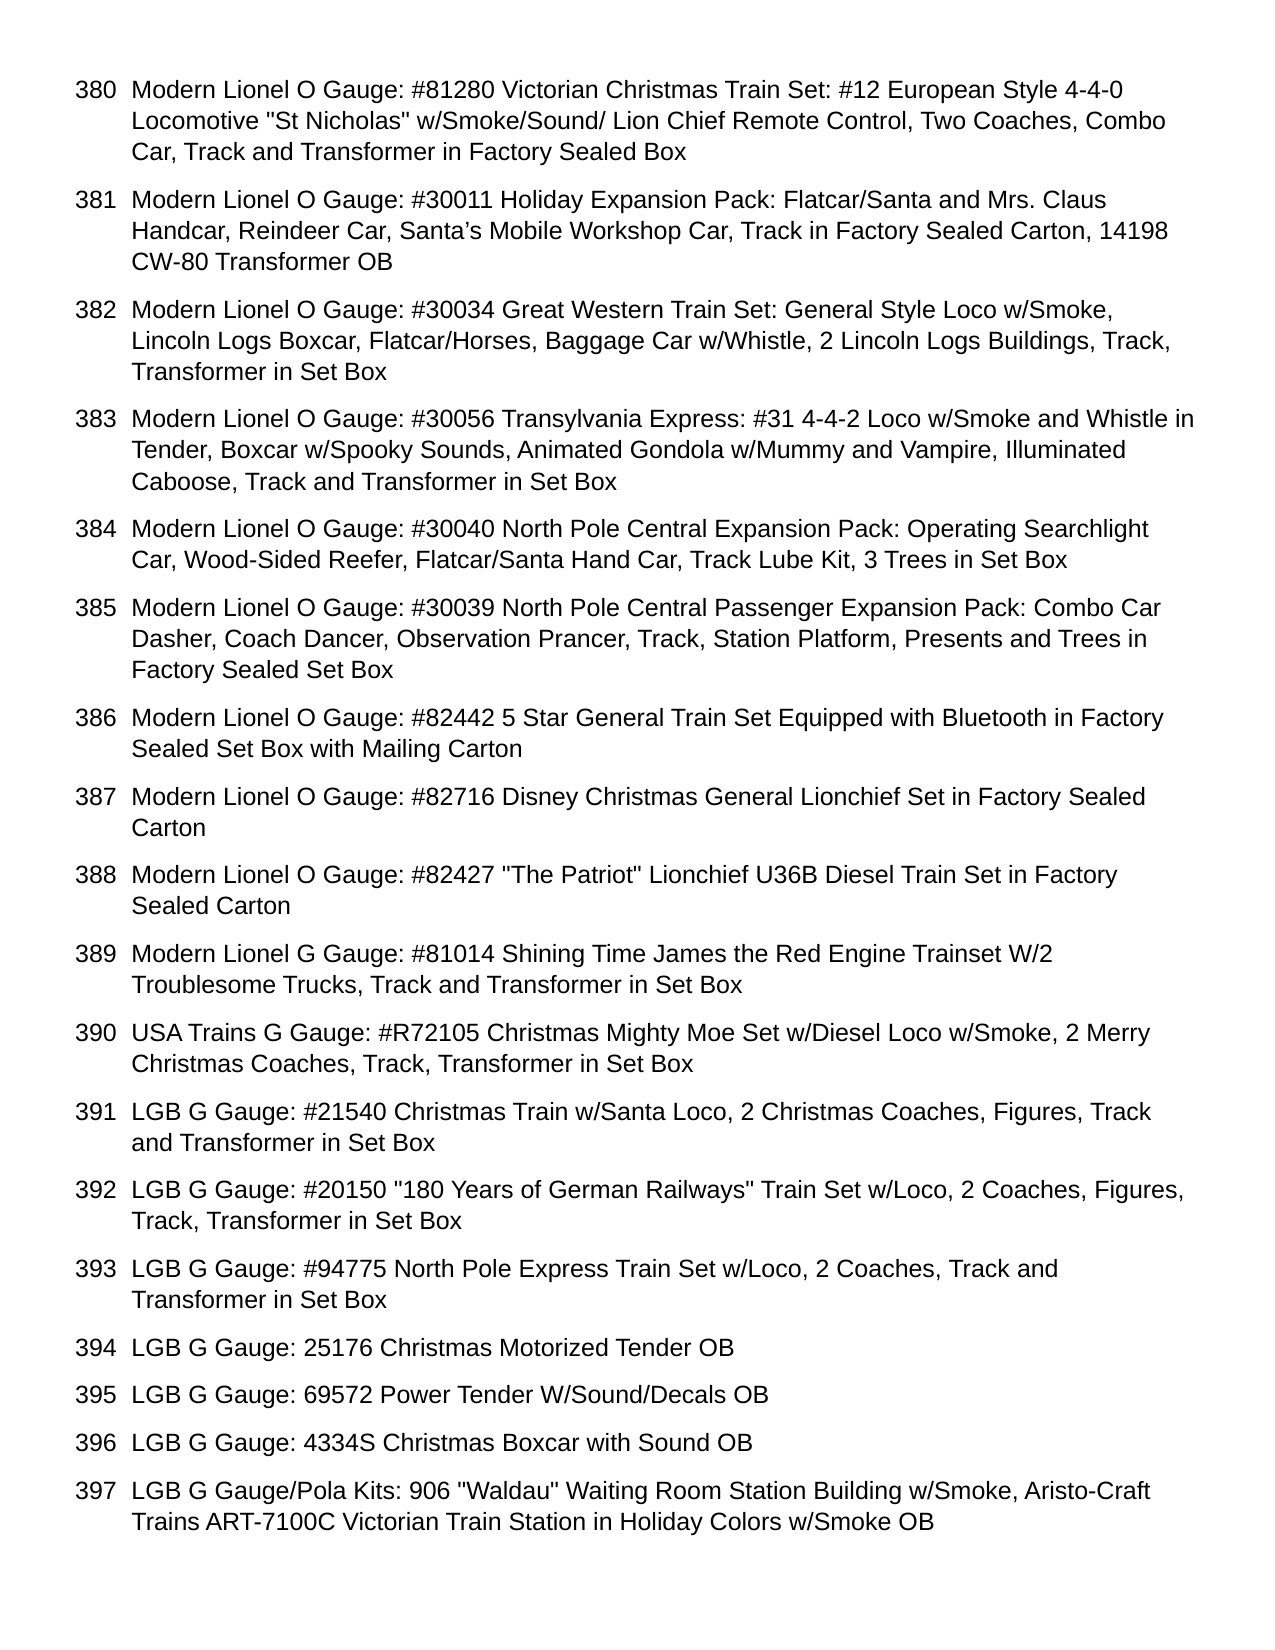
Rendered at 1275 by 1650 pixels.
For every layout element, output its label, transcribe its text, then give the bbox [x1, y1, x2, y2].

text 390 USA Trains G Gauge: #R72105 Christmas Mighty Moe Set w/Diesel Loco w/Smoke, 2 Merry Christmas Coaches, Track, Transformer in Set Box [75, 1018, 1200, 1077]
text 384 Modern Lionel O Gauge: #30040 North Pole Central Expansion Pack: Operating Searchlight Car, Wood-Sided Reefer, Flatcar/Santa Hand Car, Track Lube Kit, 3 Trees in Set Box [75, 514, 1200, 574]
text 389 Modern Lionel G Gauge: #81014 Shining Time James the Red Engine Trainset W/2 Troublesome Trucks, Track and Transformer in Set Box [75, 939, 1200, 999]
text 382 Modern Lionel O Gauge: #30034 Great Western Train Set: General Style Loco w/Smoke, Lincoln Logs Boxcar, Flatcar/Horses, Baggage Car w/Whistle, 2 Lincoln Logs Buildings, Track, Transformer in Set Box [75, 294, 1200, 385]
text 383 Modern Lionel O Gauge: #30056 Transylvania Express: #31 4-4-2 Loco w/Smoke and Whistle in Tender, Boxcar w/Spooky Sounds, Animated Gondola w/Mummy and Vampire, Illuminated Caboose, Track and Transformer in Set Box [75, 404, 1200, 495]
text 392 LGB G Gauge: #20150 "180 Years of German Railways" Train Set w/Loco, 2 Coaches, Figures, Track, Transformer in Set Box [75, 1175, 1200, 1235]
text 395 LGB G Gauge: 69572 Power Tender W/Sound/Decals OB [75, 1380, 1200, 1409]
text 388 Modern Lionel O Gauge: #82427 "The Patriot" Lionchief U36B Diesel Train Set in Factory Sealed Carton [75, 860, 1200, 920]
text 381 Modern Lionel O Gauge: #30011 Holiday Expansion Pack: Flatcar/Santa and Mrs. Claus Handcar, Reindeer Car, Santa’s Mobile Workshop Car, Track in Factory Sealed Carton, 14198 CW-80 Transformer OB [75, 185, 1200, 276]
text 391 LGB G Gauge: #21540 Christmas Train w/Santa Loco, 2 Christmas Coaches, Figures, Track and Transformer in Set Box [75, 1096, 1200, 1156]
text 387 Modern Lionel O Gauge: #82716 Disney Christmas General Lionchief Set in Factory Sealed Carton [75, 781, 1200, 841]
text 396 LGB G Gauge: 4334S Christmas Boxcar with Sound OB [75, 1428, 1200, 1457]
text 386 Modern Lionel O Gauge: #82442 5 Star General Train Set Equipped with Bluetooth in Factory Sealed Set Box with Mailing Carton [75, 703, 1200, 762]
text 397 LGB G Gauge/Pola Kits: 906 "Waldau" Waiting Room Station Building w/Smoke, Aristo-Craft Trains ART-7100C Victorian Train Station in Holiday Colors w/Smoke OB [75, 1476, 1200, 1536]
text 394 LGB G Gauge: 25176 Christmas Motorized Tender OB [75, 1333, 1200, 1361]
text 380 Modern Lionel O Gauge: #81280 Victorian Christmas Train Set: #12 European Style 4-4-0 Locomotive "St Nicholas" w/Smoke/Sound/ Lion Chief Remote Control, Two Coaches, Combo Car, Track and Transformer in Factory Sealed Box [75, 75, 1200, 166]
text 393 LGB G Gauge: #94775 North Pole Express Train Set w/Loco, 2 Coaches, Track and Transformer in Set Box [75, 1254, 1200, 1314]
text 385 Modern Lionel O Gauge: #30039 North Pole Central Passenger Expansion Pack: Combo Car Dasher, Coach Dancer, Observation Prancer, Track, Station Platform, Presents and Trees in Factory Sealed Set Box [75, 593, 1200, 684]
